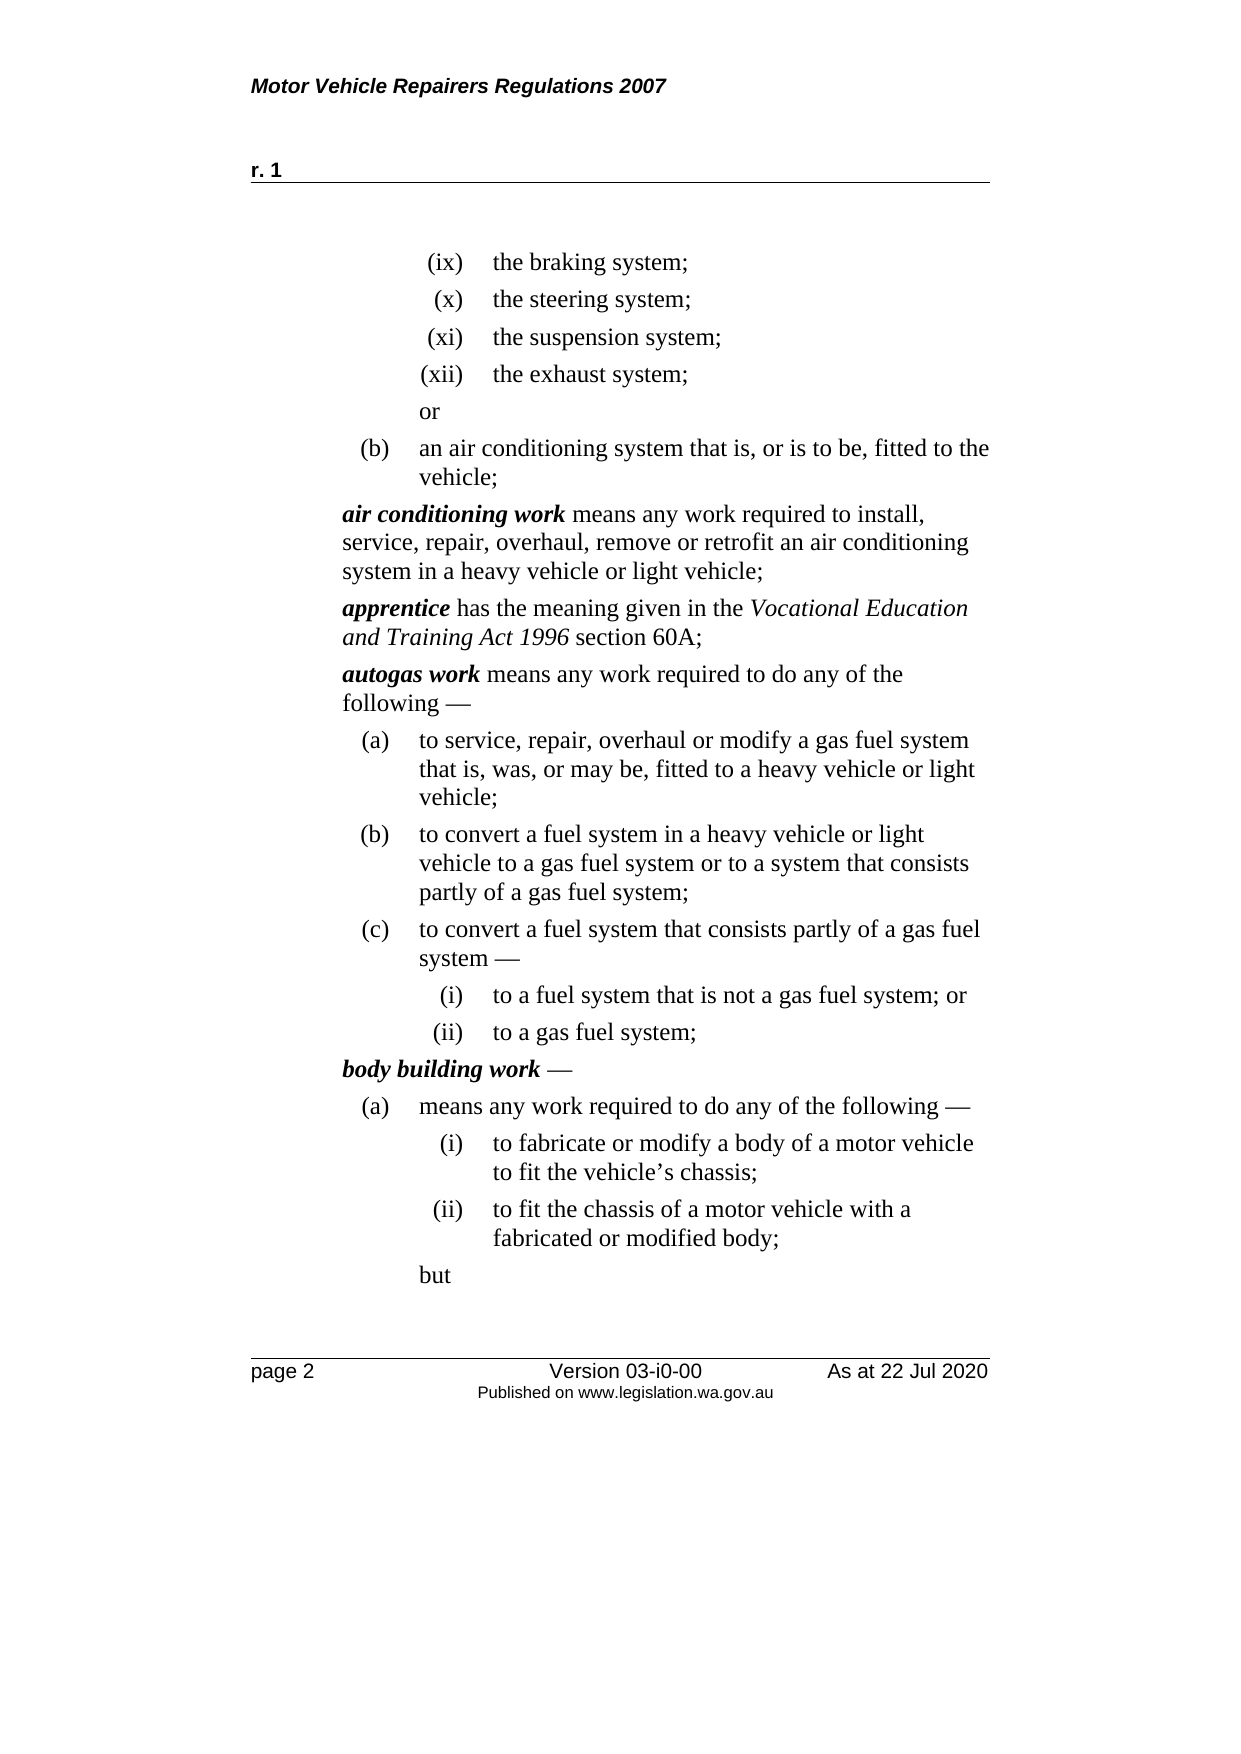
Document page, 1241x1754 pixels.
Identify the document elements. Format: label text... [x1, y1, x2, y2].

text (xi) the suspension system; [251, 322, 990, 350]
text (b) to convert a fuel system in a heavy vehicle or light vehicle to a gas fuel system or to a system that consists partly of a gas fuel system; [251, 819, 990, 906]
text (ix) the braking system; [251, 247, 990, 276]
text (a) to service, repair, overhaul or modify a gas fuel system that is, was, or may be, fitted to a heavy vehicle or light vehicle; [251, 725, 990, 811]
text (i) to fabricate or modify a body of a motor vehicle to fit the vehicle’s chassis; [251, 1128, 990, 1186]
text (b) an air conditioning system that is, or is to be, fitted to the vehicle; [251, 433, 990, 490]
text but [251, 1260, 990, 1289]
text (x) the steering system; [251, 284, 990, 313]
text (ii) to fit the chassis of a motor vehicle with a fabricated or modified body; [251, 1194, 990, 1252]
text body building work — [251, 1054, 990, 1083]
text air conditioning work means any work required to install, service, repair, overhaul, remove or retrofit an air conditioning system in a heavy vehicle or light vehicle; [251, 499, 990, 585]
text (a) means any work required to do any of the following — [251, 1091, 990, 1120]
text or [251, 396, 990, 424]
text (c) to convert a fuel system that consists partly of a gas fuel system — [251, 914, 990, 972]
text (i) to a fuel system that is not a gas fuel system; or [251, 980, 990, 1009]
text (xii) the exhaust system; [251, 359, 990, 387]
text autogas work means any work required to do any of the following — [251, 659, 990, 717]
text (ii) to a gas fuel system; [251, 1017, 990, 1046]
text apprentice has the meaning given in the Vocational Education and Training Act 1996 section 60A; [251, 593, 990, 651]
